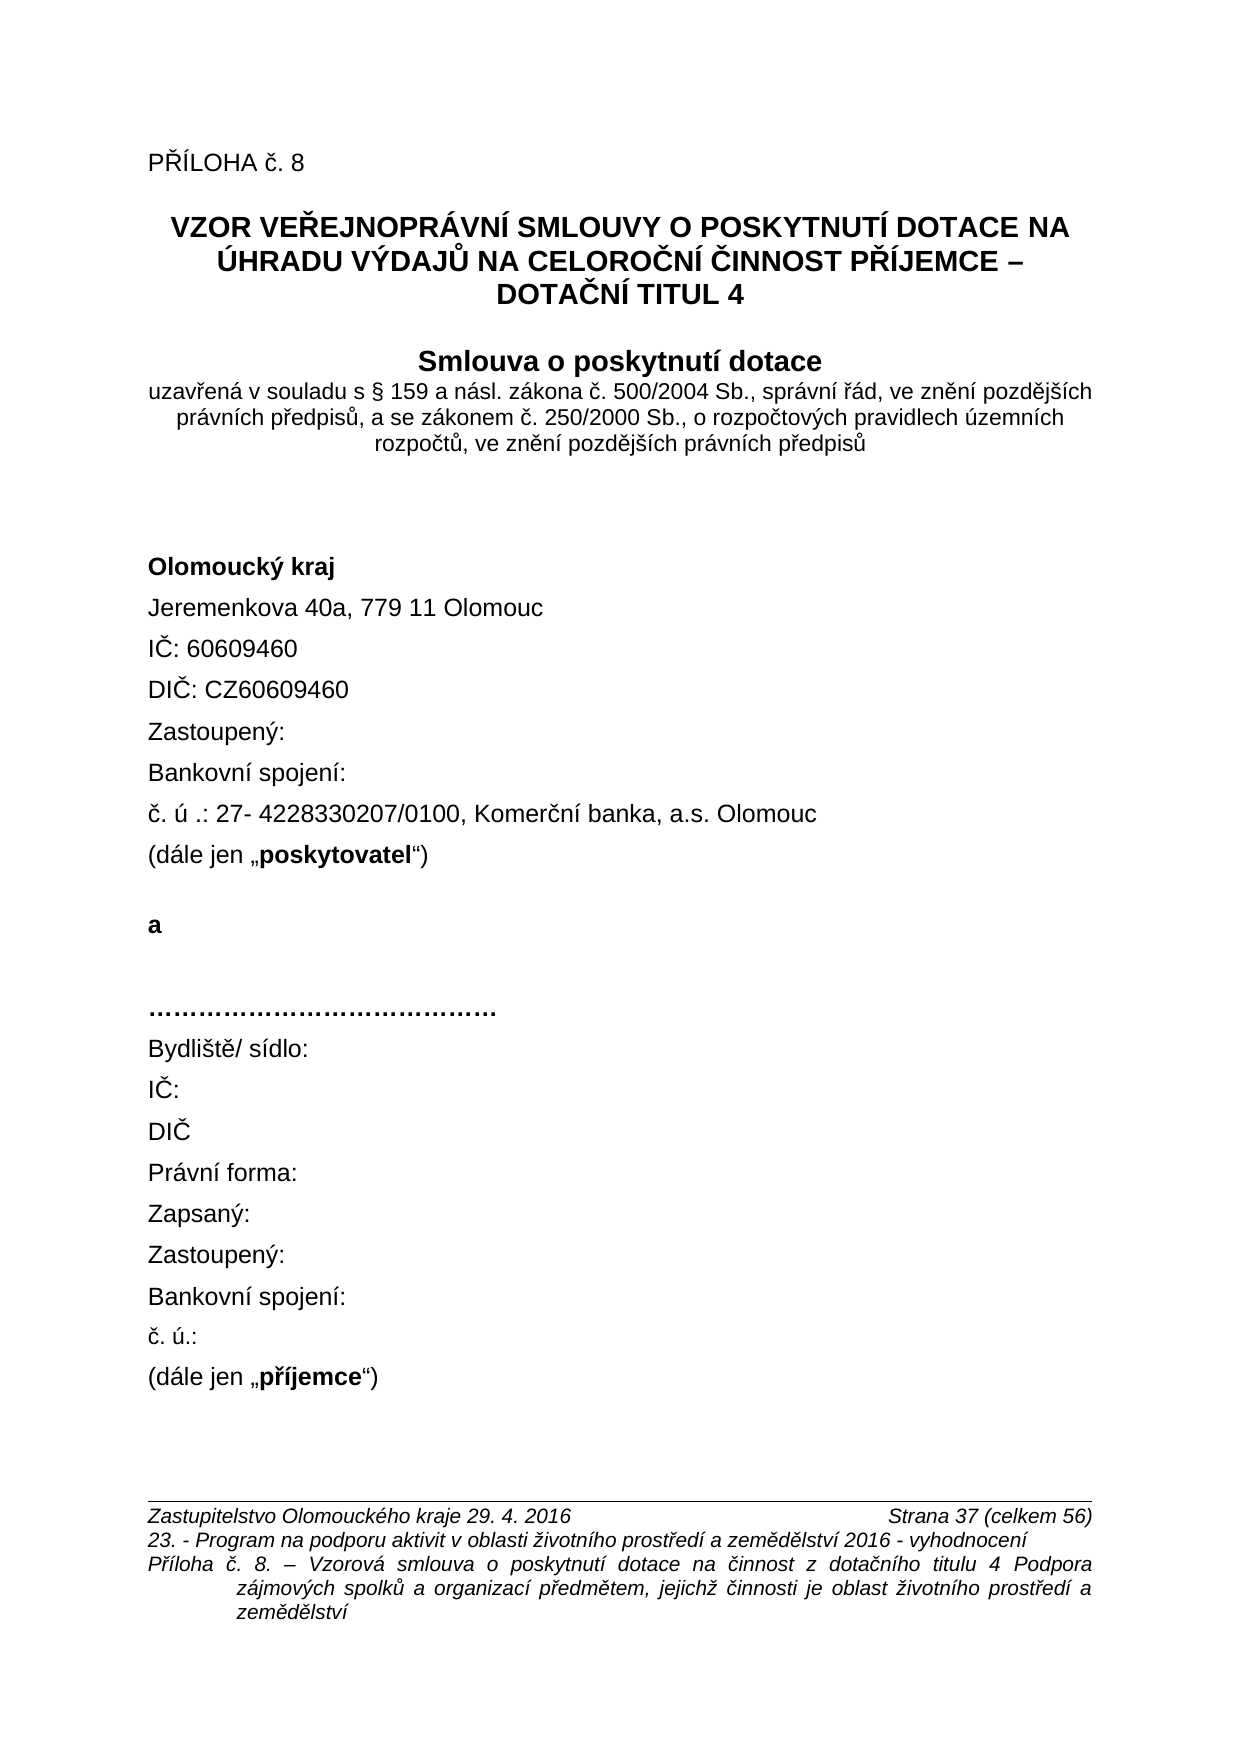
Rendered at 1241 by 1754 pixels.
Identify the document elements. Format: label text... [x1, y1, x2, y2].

text (dále jen „příjemce“) [148, 1362, 1092, 1391]
text …………………………………… [148, 993, 1092, 1022]
text Zastoupený: [148, 717, 1092, 746]
text Právní forma: [148, 1158, 1092, 1187]
text IČ: 60609460 [148, 634, 1092, 663]
text Zastoupený: [148, 1241, 1092, 1269]
text Jeremenkova 40a, 779 11 Olomouc [148, 593, 1092, 622]
text Bankovní spojení: [148, 1282, 1092, 1311]
text Bankovní spojení: [148, 758, 1092, 787]
text DIČ [148, 1117, 1092, 1146]
text č. ú.: [148, 1323, 1092, 1349]
text Olomoucký kraj [148, 552, 1092, 581]
text č. ú .: 27- 4228330207/0100, Komerční banka, a.s. Olomouc [148, 799, 1092, 828]
text a [148, 911, 1092, 939]
text (dále jen „poskytovatel“) [148, 841, 1092, 869]
text vzor veřejnoprávní smlouvy o poskytnutí dotace na úhradu výdajů na CEloroční činnost příjemce – DOTAČNÍ TITUL 4 [148, 210, 1092, 311]
text Zapsaný: [148, 1199, 1092, 1228]
text uzavřená v souladu s § 159 a násl. zákona č. 500/2004 Sb., správní řád, ve znění pozdějších právních předpisů, a se zákonem č. 250/2000 Sb., o rozpočtových pravidlech územních rozpočtů, ve znění pozdějších právních předpisů [148, 378, 1092, 457]
text DIČ: CZ60609460 [148, 676, 1092, 704]
text IČ: [148, 1076, 1092, 1104]
text Bydliště/ sídlo: [148, 1034, 1092, 1063]
text Smlouva o poskytnutí dotace [148, 344, 1092, 378]
text Příloha č. 8 [148, 148, 1092, 176]
